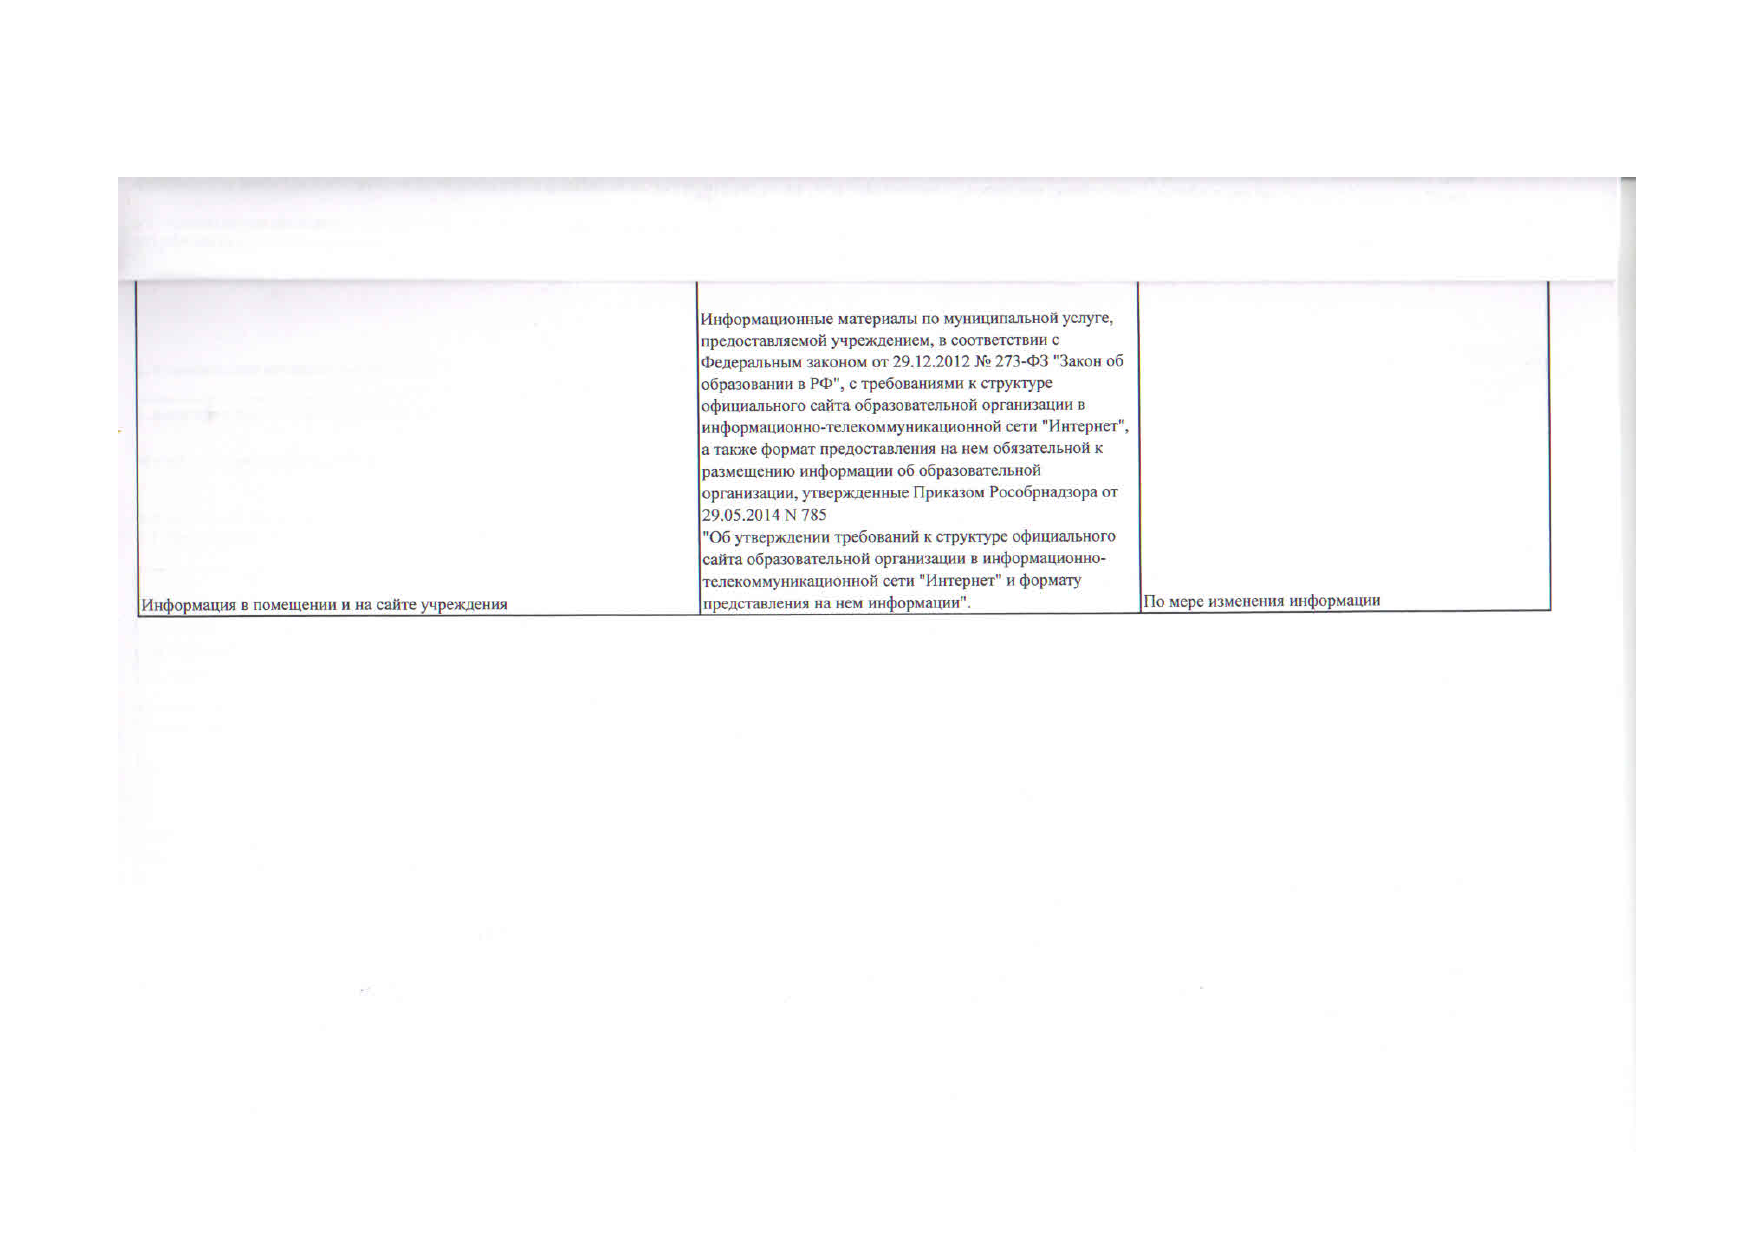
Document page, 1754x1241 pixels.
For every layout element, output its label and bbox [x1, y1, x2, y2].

picture [118, 177, 1636, 1152]
